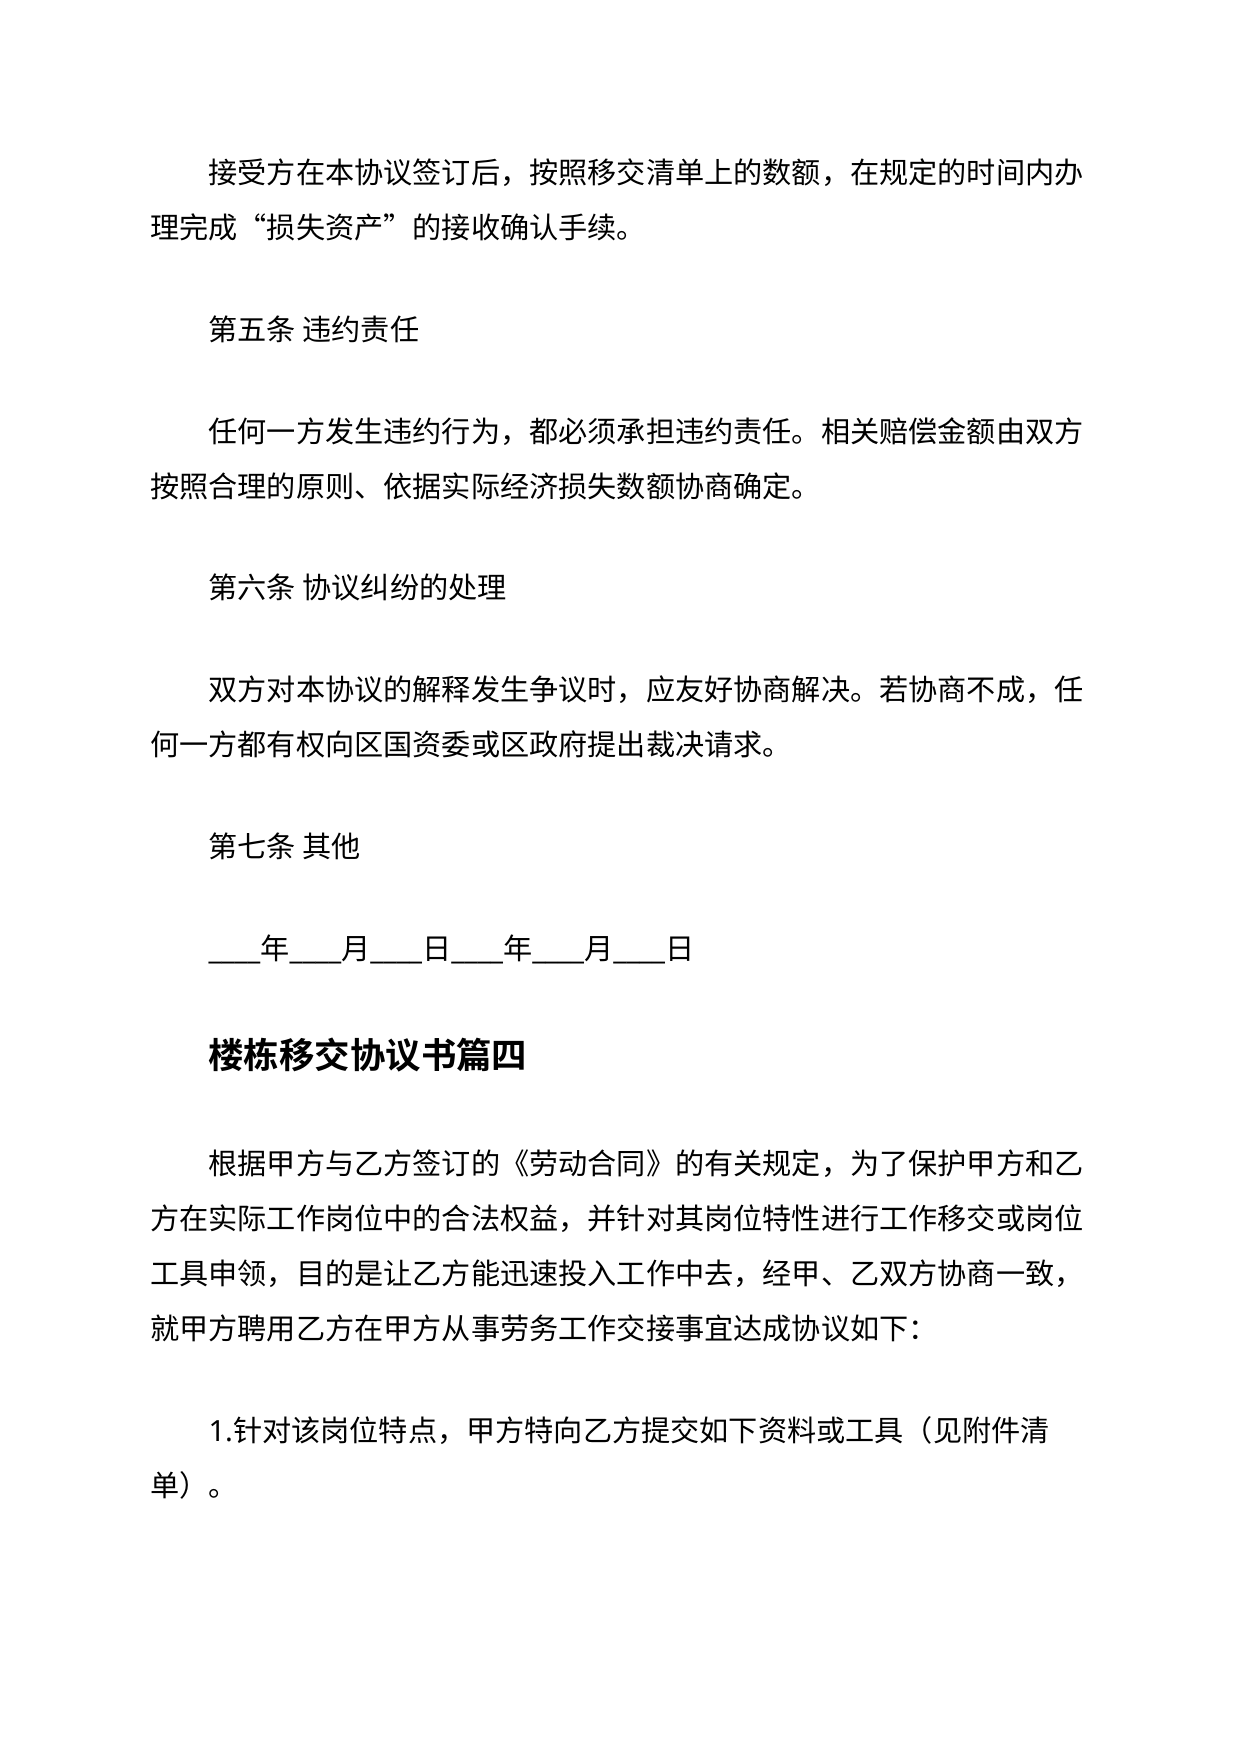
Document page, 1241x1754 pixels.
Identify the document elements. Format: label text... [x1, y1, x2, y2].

text 第七条 其他 [150, 823, 1090, 866]
text 接受方在本协议签订后，按照移交清单上的数额，在规定的时间内办理完成“损失资产”的接收确认手续。 [150, 150, 1090, 247]
text 第六条 协议纠纷的处理 [150, 565, 1090, 607]
text 任何一方发生违约行为，都必须承担违约责任。相关赔偿金额由双方按照合理的原则、依据实际经济损失数额协商确定。 [150, 408, 1090, 506]
text 第五条 违约责任 [150, 307, 1090, 349]
text 根据甲方与乙方签订的《劳动合同》的有关规定，为了保护甲方和乙方在实际工作岗位中的合法权益，并针对其岗位特性进行工作移交或岗位工具申领，目的是让乙方能迅速投入工作中去，经甲、乙双方协商一致，就甲方聘用乙方在甲方从事劳务工作交接事宜达成协议如下： [150, 1141, 1090, 1348]
text ____年____月____日____年____月____日 [150, 925, 1090, 968]
text 1.针对该岗位特点，甲方特向乙方提交如下资料或工具（见附件清单）。 [150, 1407, 1090, 1504]
text 楼栋移交协议书篇四 [150, 1027, 1090, 1078]
text 双方对本协议的解释发生争议时，应友好协商解决。若协商不成，任何一方都有权向区国资委或区政府提出裁决请求。 [150, 667, 1090, 764]
